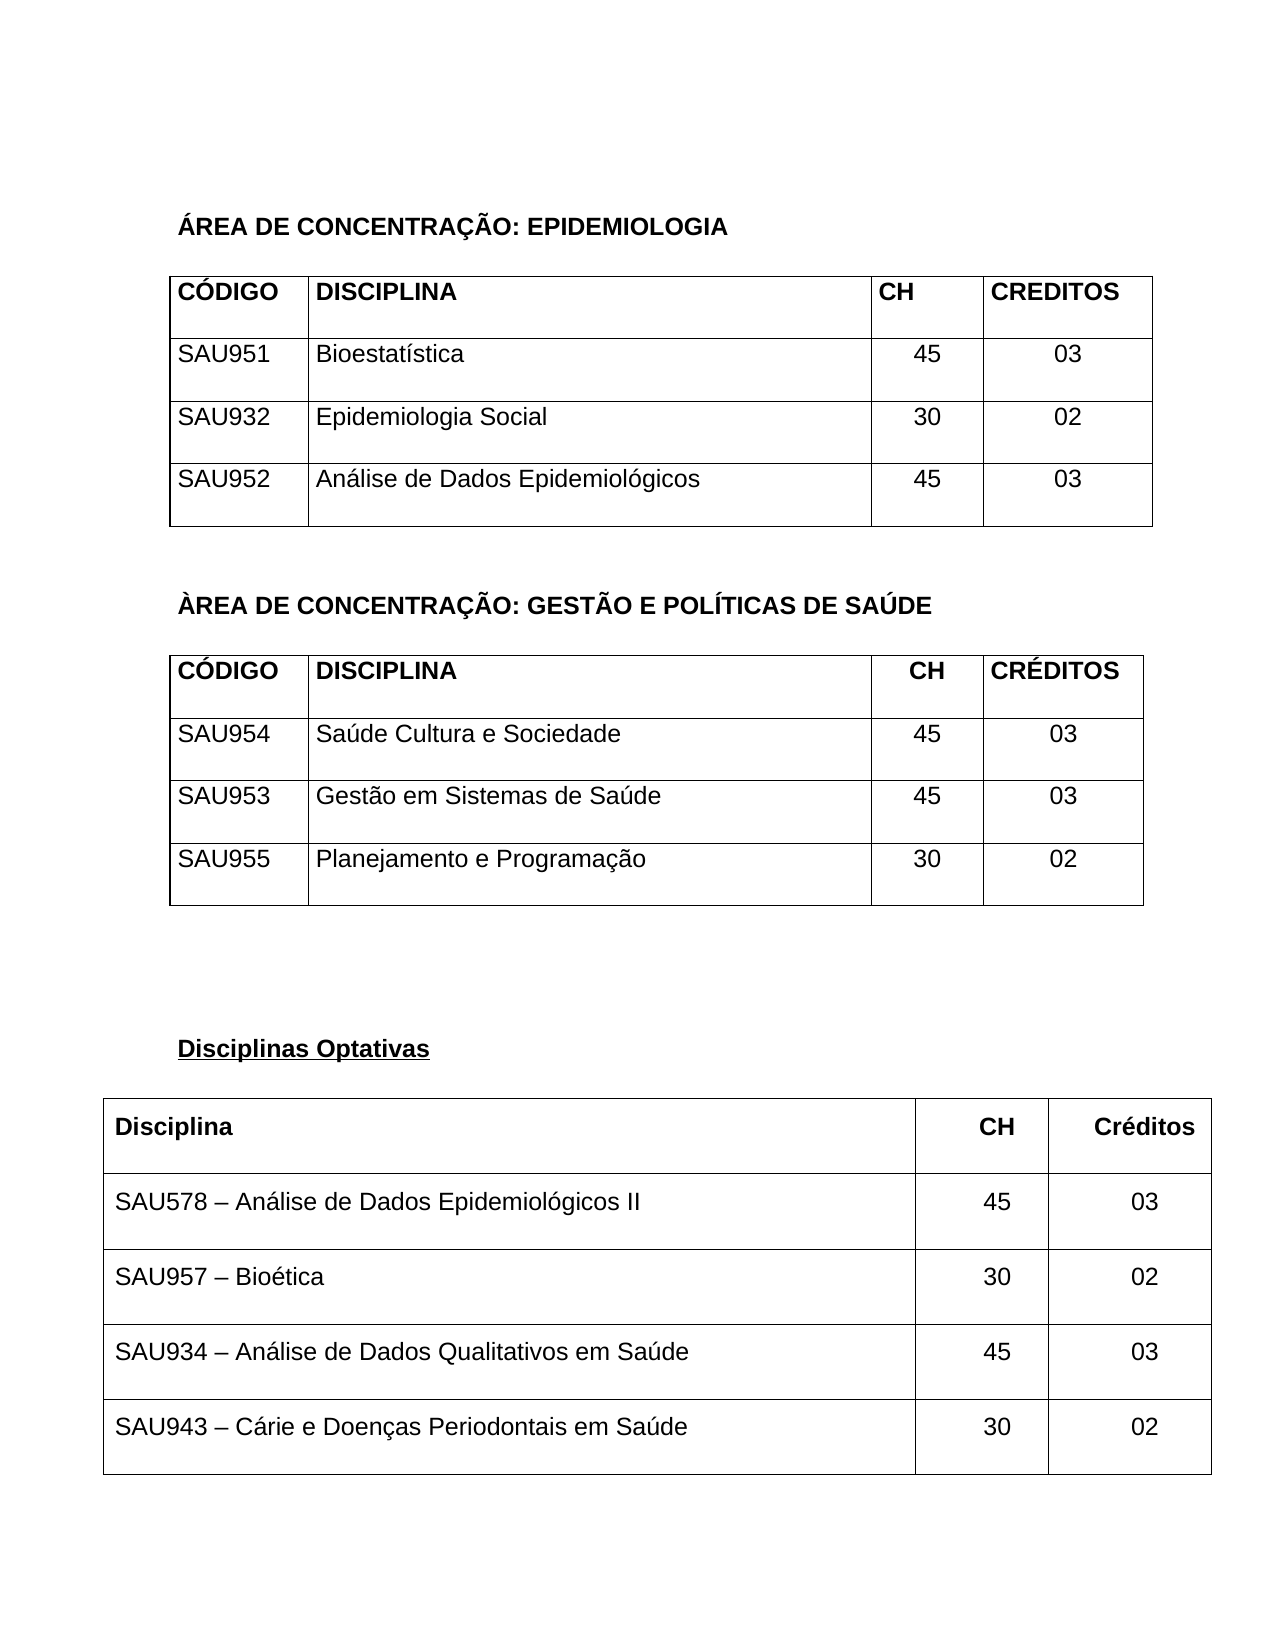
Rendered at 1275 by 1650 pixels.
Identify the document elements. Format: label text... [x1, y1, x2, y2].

table_cell SAU943 – Cárie e Doenças Periodontais em Saúde [104, 1400, 915, 1474]
table_cell Gestão em Sistemas de Saúde [309, 781, 871, 843]
table_cell 03 [984, 339, 1152, 401]
table_cell 45 [872, 781, 983, 843]
table_cell SAU953 [171, 781, 308, 843]
table_cell 30 [872, 844, 983, 905]
table_cell 45 [916, 1325, 1048, 1399]
table_header Créditos [1049, 1099, 1211, 1173]
table_cell 03 [1049, 1174, 1211, 1248]
table_cell Bioestatística [309, 339, 871, 401]
table_cell 02 [984, 844, 1143, 905]
text Disciplinas Optativas [177, 1034, 1128, 1063]
table_cell 03 [984, 719, 1143, 780]
table_cell 02 [984, 402, 1152, 463]
table_header DISCIPLINA [309, 656, 871, 717]
table_cell SAU952 [171, 464, 308, 526]
table_cell SAU932 [171, 402, 308, 463]
table_header CREDITOS [984, 277, 1152, 338]
table_cell Saúde Cultura e Sociedade [309, 719, 871, 780]
table_header CH [872, 656, 983, 717]
table_cell SAU954 [171, 719, 308, 780]
table_cell 03 [984, 781, 1143, 843]
table_header DISCIPLINA [309, 277, 871, 338]
text ÀREA DE CONCENTRAÇÃO: GESTÃO E POLÍTICAS DE SAÚDE [177, 591, 1098, 620]
table_header CRÉDITOS [984, 656, 1143, 717]
table_cell SAU957 – Bioética [104, 1250, 915, 1323]
table_header CÓDIGO [171, 656, 308, 717]
table_cell 02 [1049, 1250, 1211, 1323]
table_cell SAU934 – Análise de Dados Qualitativos em Saúde [104, 1325, 915, 1399]
table_cell Planejamento e Programação [309, 844, 871, 905]
table_header CÓDIGO [171, 277, 308, 338]
table_cell SAU951 [171, 339, 308, 401]
table_cell 45 [916, 1174, 1048, 1248]
table_header Disciplina [104, 1099, 915, 1173]
table_cell 30 [916, 1250, 1048, 1323]
table_header CH [872, 277, 983, 338]
table_cell 03 [1049, 1325, 1211, 1399]
table_cell 02 [1049, 1400, 1211, 1474]
table_cell 03 [984, 464, 1152, 526]
table_cell 45 [872, 719, 983, 780]
table_cell 45 [872, 339, 983, 401]
table_cell SAU955 [171, 844, 308, 905]
table_cell 45 [872, 464, 983, 526]
table_header CH [916, 1099, 1048, 1173]
table_cell 30 [872, 402, 983, 463]
text ÁREA DE CONCENTRAÇÃO: EPIDEMIOLOGIA [177, 212, 1098, 240]
table_cell Análise de Dados Epidemiológicos [309, 464, 871, 526]
table_cell SAU578 – Análise de Dados Epidemiológicos II [104, 1174, 915, 1248]
table_cell 30 [916, 1400, 1048, 1474]
table_cell Epidemiologia Social [309, 402, 871, 463]
